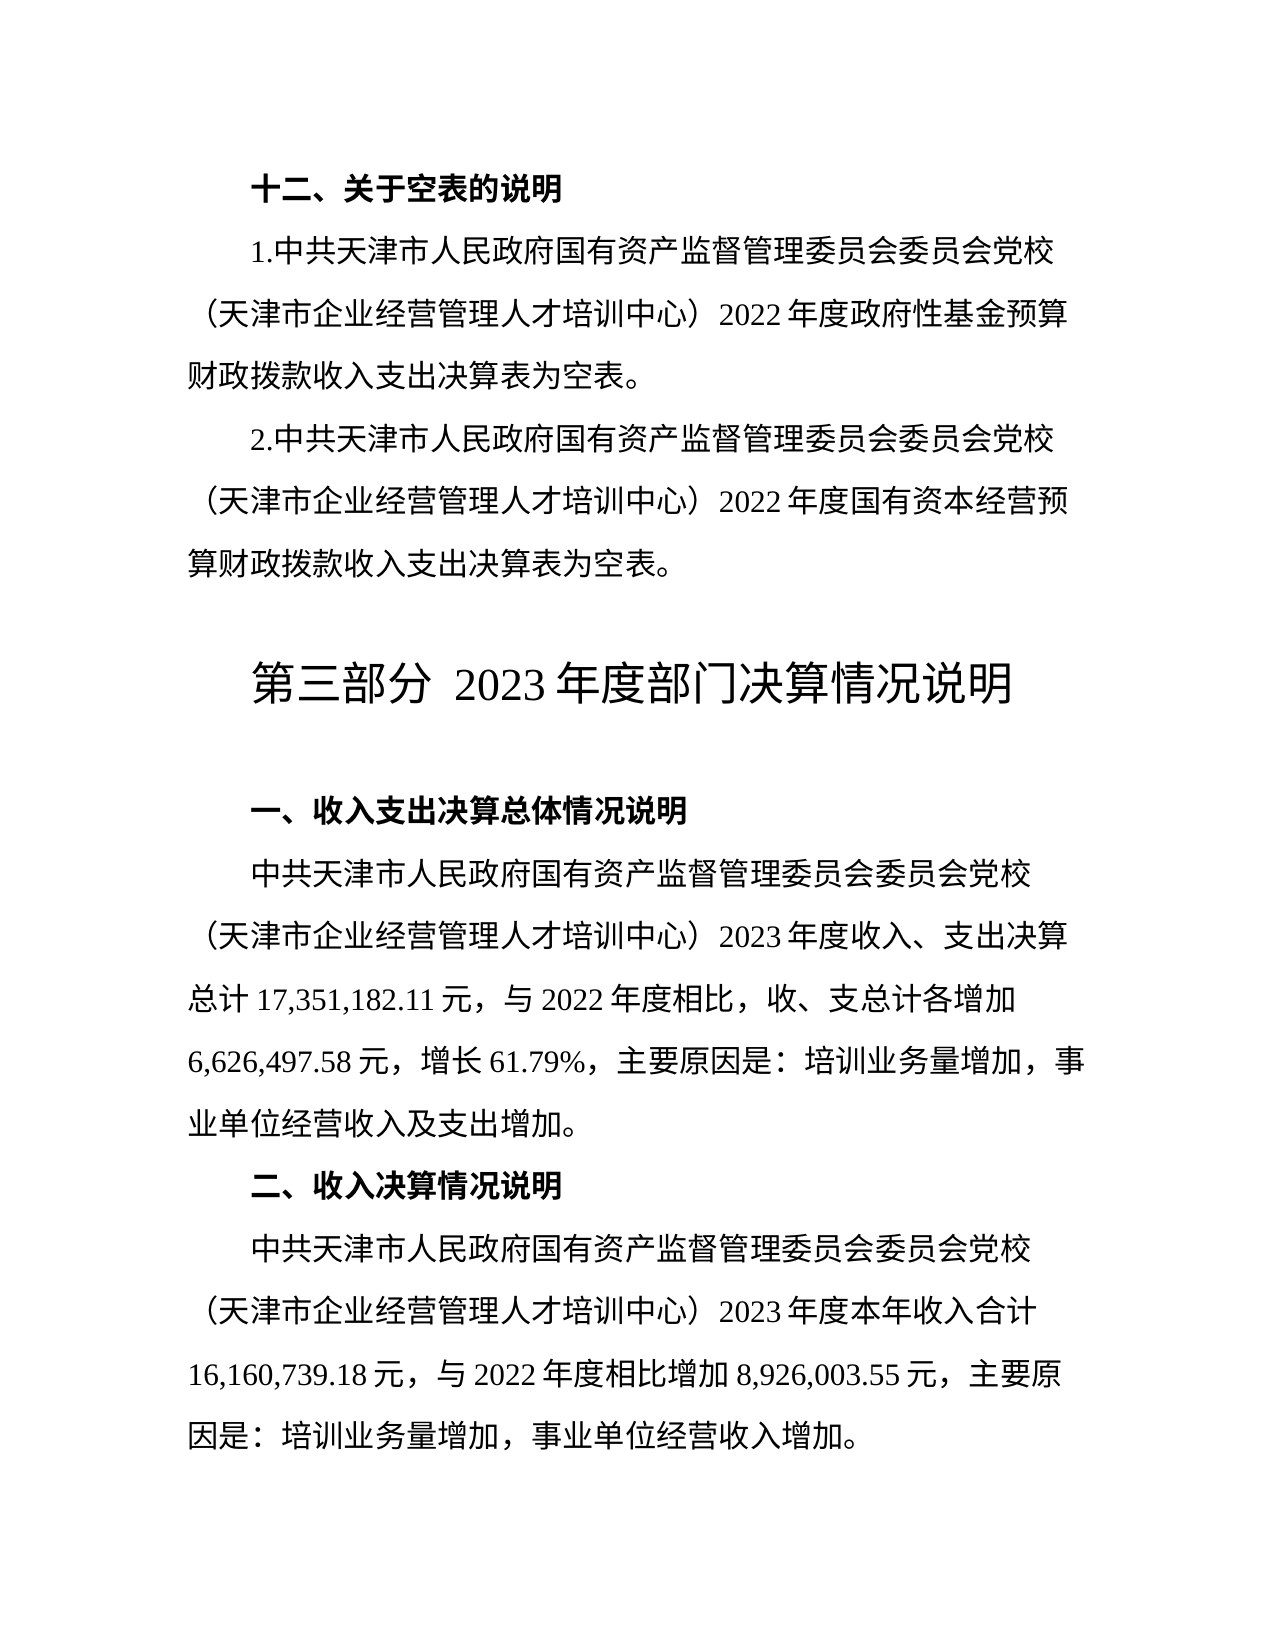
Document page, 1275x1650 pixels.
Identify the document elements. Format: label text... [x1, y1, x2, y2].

text 中共天津市人民政府国有资产监督管理委员会委员会党校（天津市企业经营管理人才培训中心）2023年度本年收入合计16,160,739.18元，与2022年度相比增加8,926,003.55元，主要原因是：培训业务量增加，事业单位经营收入增加。 [187, 1210, 1087, 1460]
text 十二、关于空表的说明 [187, 150, 1087, 212]
text 中共天津市人民政府国有资产监督管理委员会委员会党校（天津市企业经营管理人才培训中心）2023年度收入、支出决算总计17,351,182.11元，与2022年度相比，收、支总计各增加6,626,497.58元，增长61.79%，主要原因是：培训业务量增加，事业单位经营收入及支出增加。 [187, 835, 1087, 1148]
text 第三部分 2023年度部门决算情况说明 [187, 650, 1087, 712]
text 一、收入支出决算总体情况说明 [187, 773, 1087, 835]
text 2.中共天津市人民政府国有资产监督管理委员会委员会党校（天津市企业经营管理人才培训中心）2022年度国有资本经营预算财政拨款收入支出决算表为空表。 [187, 400, 1087, 587]
text 二、收入决算情况说明 [187, 1148, 1087, 1210]
text 1.中共天津市人民政府国有资产监督管理委员会委员会党校（天津市企业经营管理人才培训中心）2022年度政府性基金预算财政拨款收入支出决算表为空表。 [187, 212, 1087, 400]
